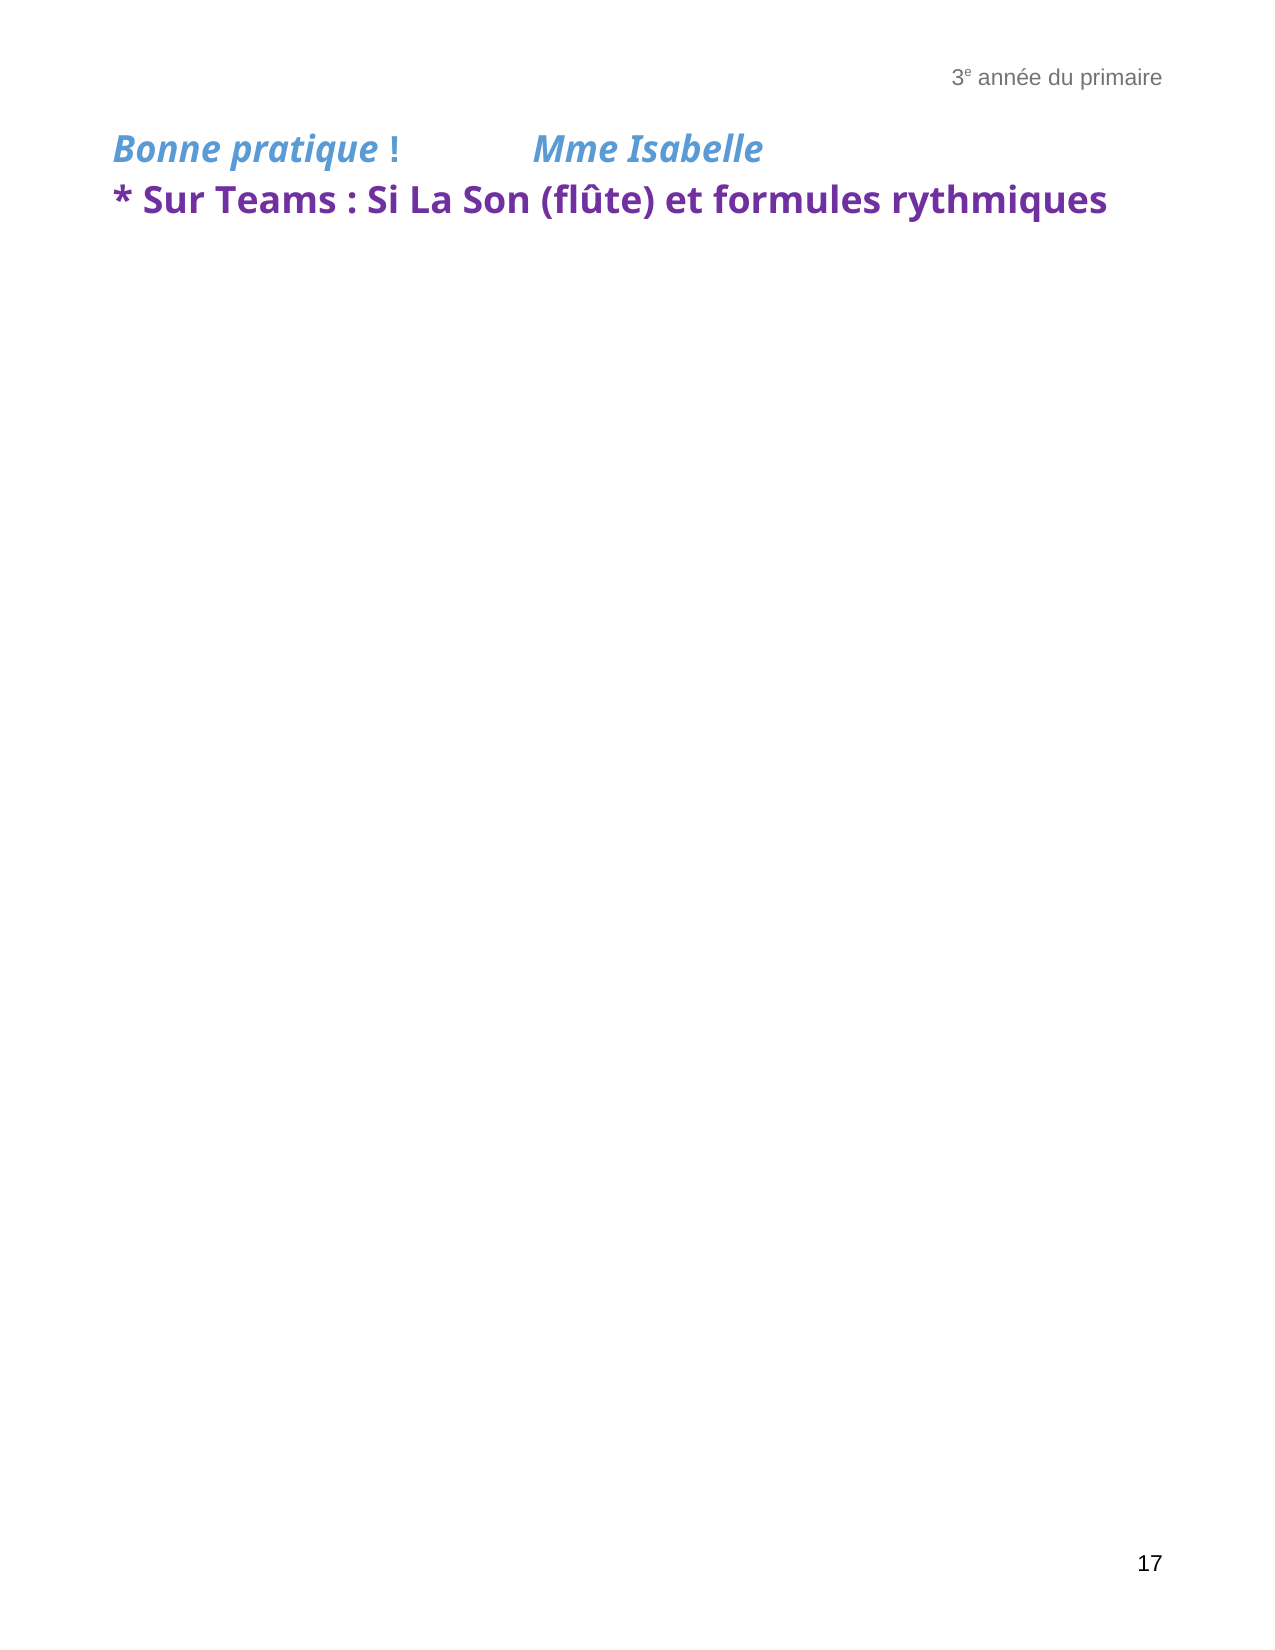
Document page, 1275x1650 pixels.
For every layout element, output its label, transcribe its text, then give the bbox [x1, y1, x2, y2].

text * Sur Teams : Si La Son (flûte) et formules rythmiques [112, 173, 1162, 224]
text Bonne pratique ! Mme Isabelle [112, 122, 1162, 173]
